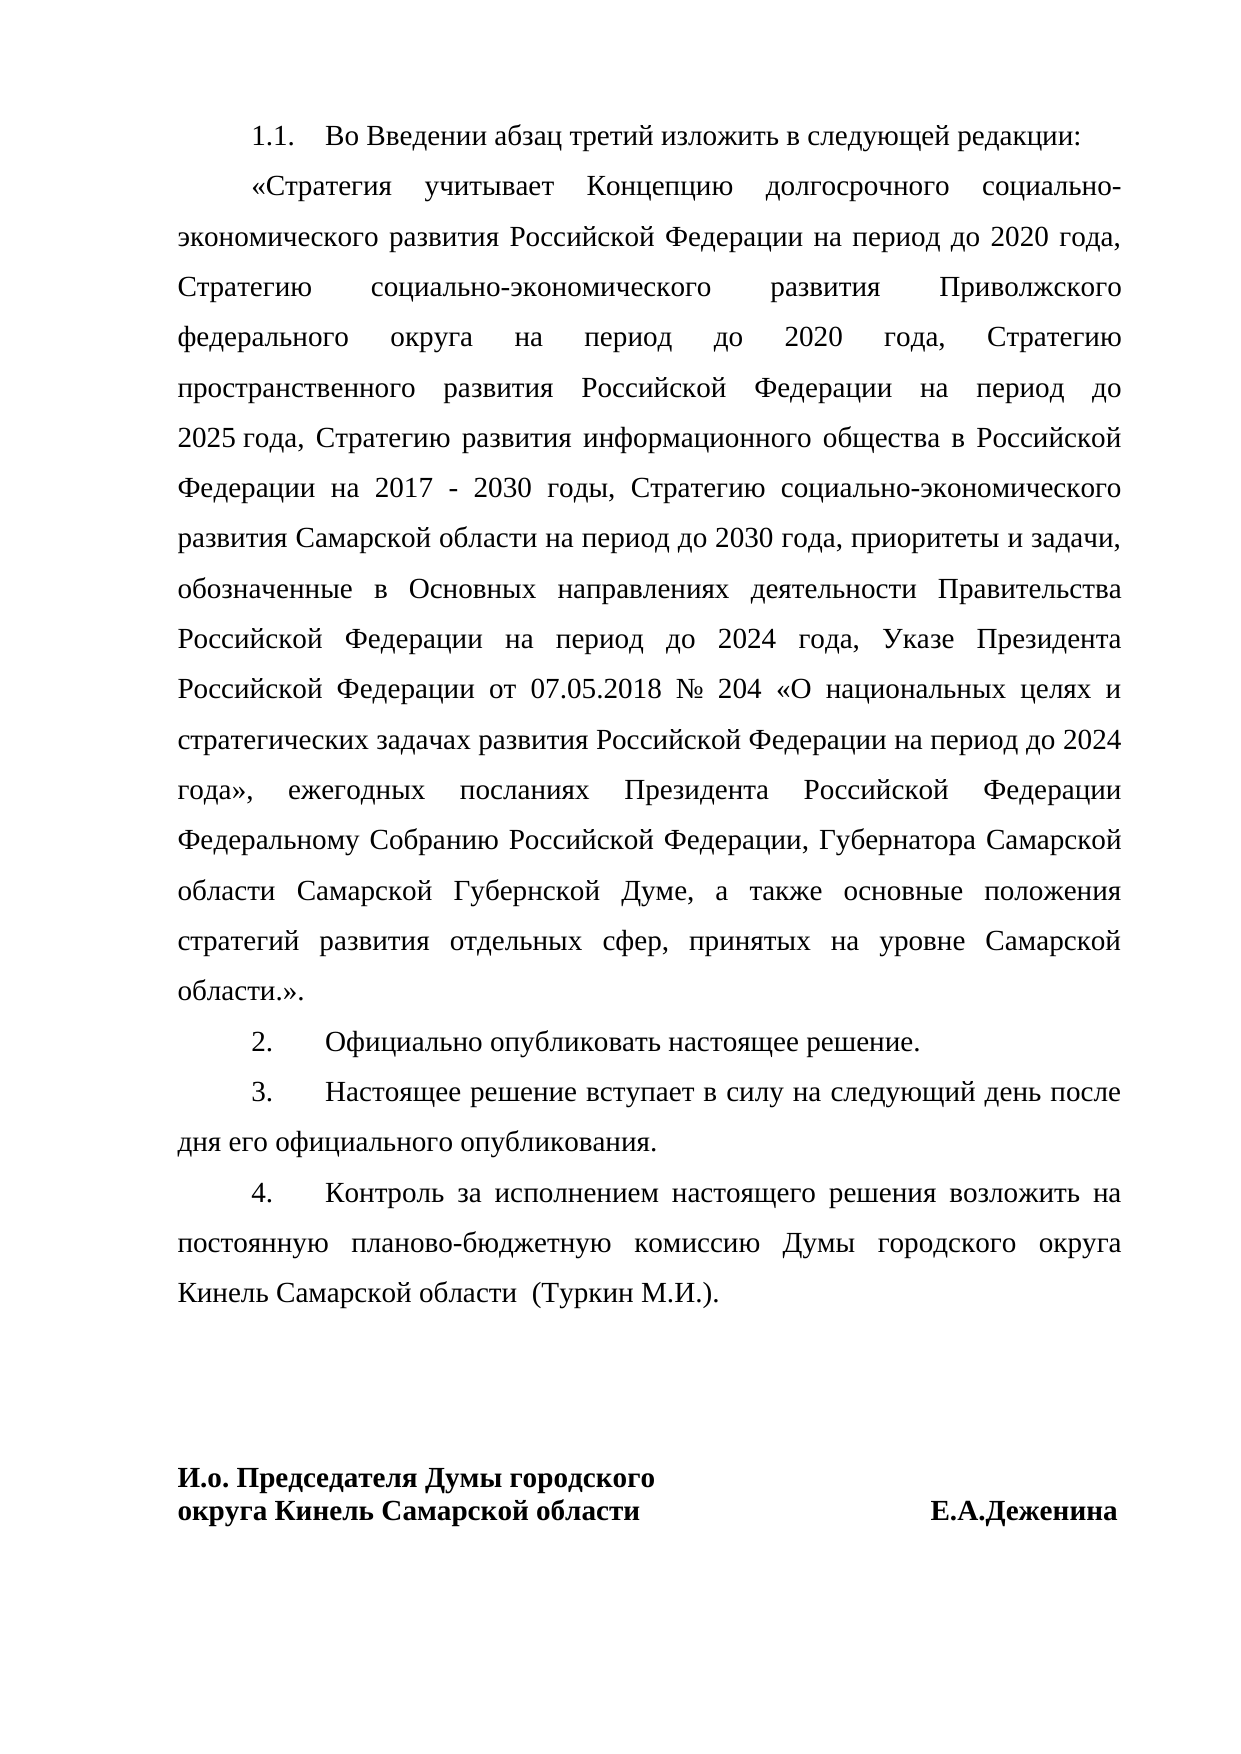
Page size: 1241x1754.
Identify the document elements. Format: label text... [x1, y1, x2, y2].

list Во Введении абзац третий изложить в следующей редакции: [177, 118, 1122, 152]
text «Стратегия учитывает Концепцию долгосрочного социально- экономического развития Российской Федерации на период до 2020 года, Стратегию социально-экономического развития Приволжского федерального округа на период до 2020 года, Стратегию пространственного развития Российской Федерации на период до 2025 года, Стратегию развития информационного общества в Российской Федерации на 2017 - 2030 годы, Стратегию социально-экономического развития Самарской области на период до 2030 года, приоритеты и задачи, обозначенные в Основных направлениях деятельности Правительства Российской Федерации на период до 2024 года, Указе Президента Российской Федерации от 07.05.2018 № 204 «О национальных целях и стратегических задачах развития Российской Федерации на период до 2024 года», ежегодных посланиях Президента Российской Федерации Федеральному Собранию Российской Федерации, Губернатора Самарской области Самарской Губернской Думе, а также основные положения стратегий развития отдельных сфер, принятых на уровне Самарской области.». [177, 168, 1122, 1007]
list Контроль за исполнением настоящего решения возложить на постоянную планово-бюджетную комиссию Думы городского округа Кинель Самарской области (Туркин М.И.). [177, 1175, 1122, 1309]
text округа Кинель Самарской области Е.А.Деженина [177, 1493, 1122, 1527]
text И.о. Председателя Думы городского [177, 1460, 1122, 1493]
list Официально опубликовать настоящее решение. [177, 1024, 1122, 1057]
list Настоящее решение вступает в силу на следующий день после дня его официального опубликования. [177, 1074, 1122, 1158]
